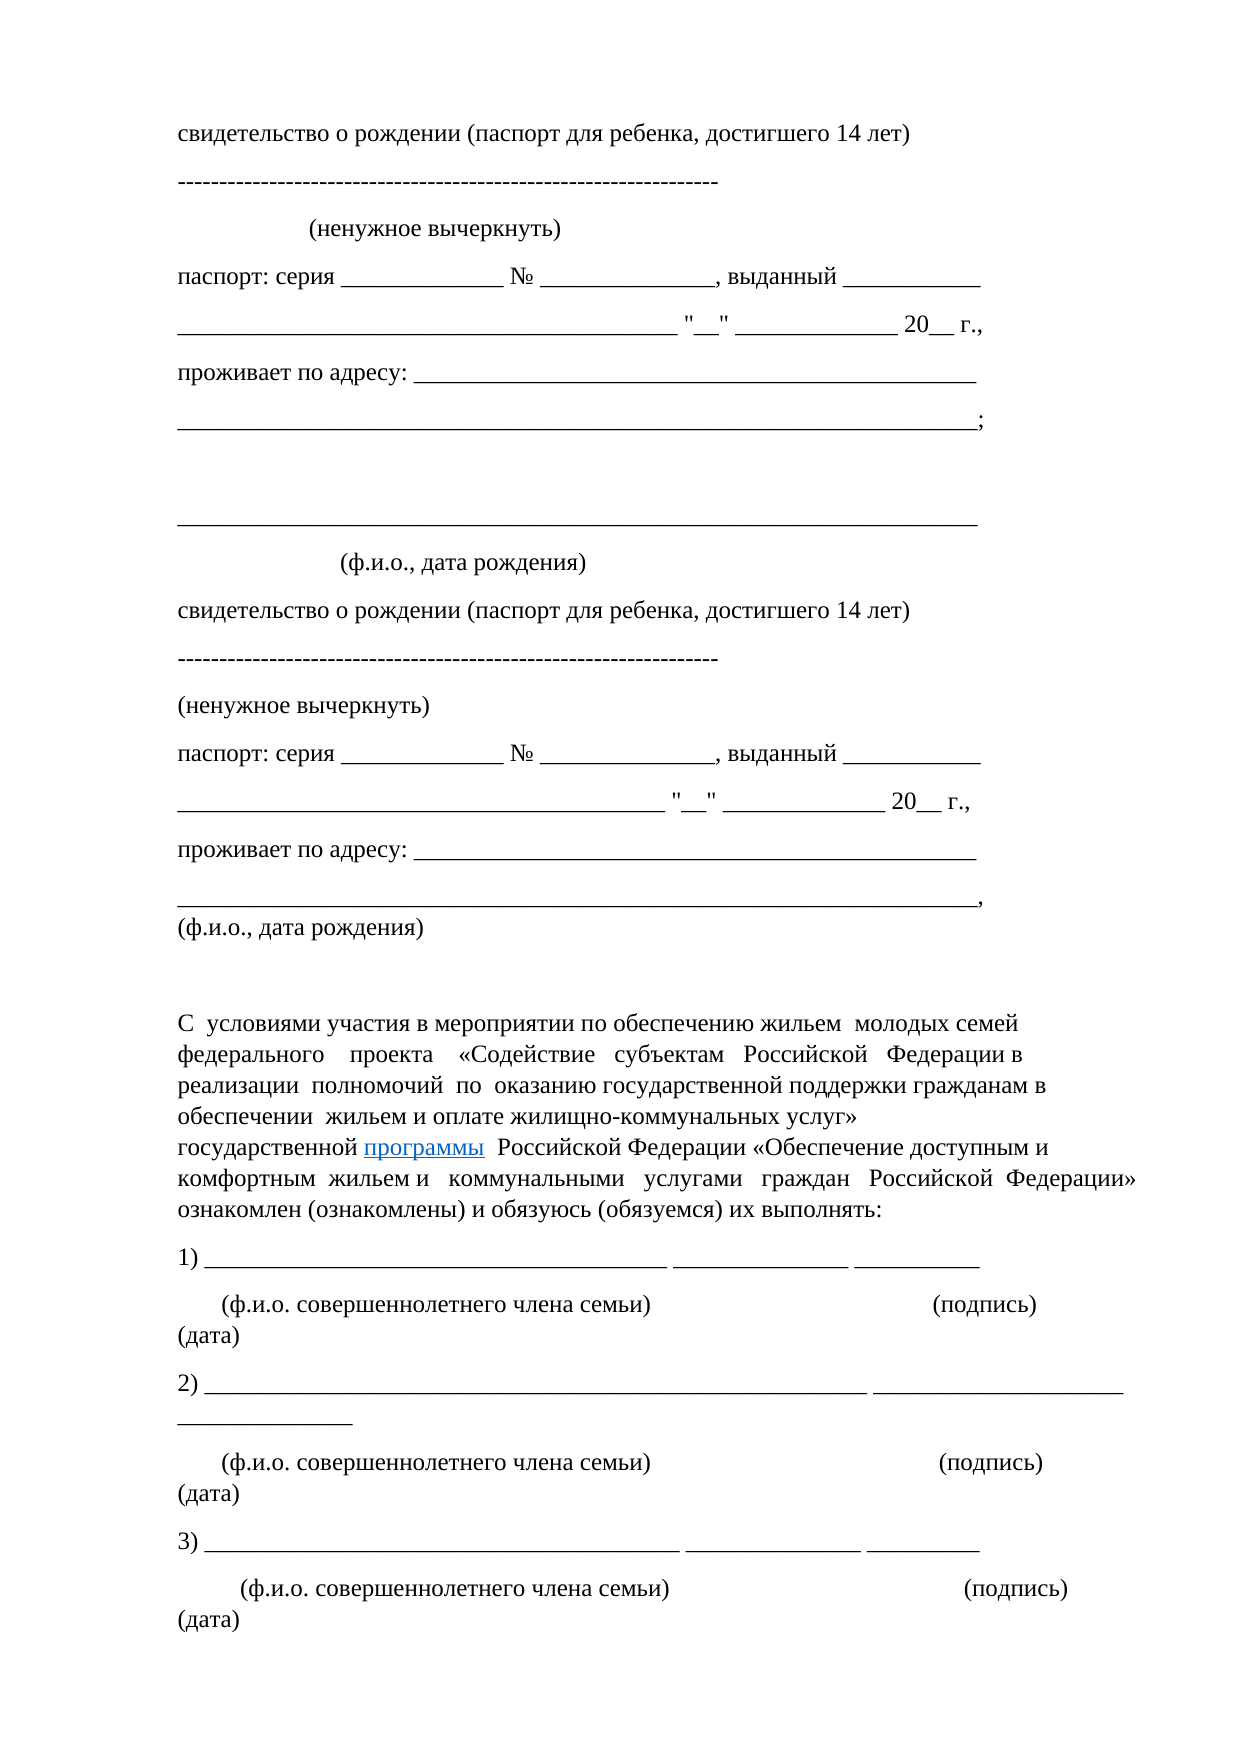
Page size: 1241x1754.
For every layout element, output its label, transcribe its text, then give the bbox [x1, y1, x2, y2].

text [177, 1573, 1152, 1633]
text ________________________________________________________________; [177, 404, 1152, 433]
text _______________________________________ "__" _____________ 20__ г., [177, 786, 1152, 815]
text паспорт: серия _____________ № ______________, выданный ___________ [177, 738, 1152, 767]
text (ф.и.о. совершеннолетнего члена семьи) (подпись) (дата) [177, 1289, 1152, 1349]
text проживает по адресу: _____________________________________________ [177, 834, 1152, 862]
text 3) ______________________________________ ______________ _________ [177, 1526, 1152, 1554]
text паспорт: серия _____________ № ______________, выданный ___________ [177, 261, 1152, 290]
text ________________________________________________________________ [177, 500, 1152, 528]
text (ф.и.о., дата рождения) [177, 547, 1152, 576]
text ________________________________________________________________, (ф.и.о., дата рождения) [177, 881, 1152, 941]
text С условиями участия в мероприятии по обеспечению жильем молодых семей федерального проекта «Содействие субъектам Российской Федерации в реализации полномочий по оказанию государственной поддержки гражданам в обеспечении жильем и оплате жилищно-коммунальных услуг» государственной программы Российской Федерации «Обеспечение доступным и комфортным жильем и коммунальными услугами граждан Российской Федерации» ознакомлен (ознакомлены) и обязуюсь (обязуемся) их выполнять: [177, 1008, 1152, 1223]
text свидетельство о рождении (паспорт для ребенка, достигшего 14 лет) [177, 595, 1152, 624]
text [177, 1447, 1152, 1507]
text 1) _____________________________________ ______________ __________ [177, 1242, 1152, 1271]
text ----------------------------------------------------------------- [177, 643, 1152, 672]
text 2) _____________________________________________________ ____________________ ______________ [177, 1368, 1152, 1428]
text проживает по адресу: _____________________________________________ [177, 357, 1152, 385]
text ----------------------------------------------------------------- [177, 166, 1152, 194]
text ________________________________________ "__" _____________ 20__ г., [177, 309, 1152, 338]
text свидетельство о рождении (паспорт для ребенка, достигшего 14 лет) [177, 118, 1152, 147]
text (ненужное вычеркнуть) [177, 691, 1152, 719]
text (ненужное вычеркнуть) [177, 213, 1152, 242]
